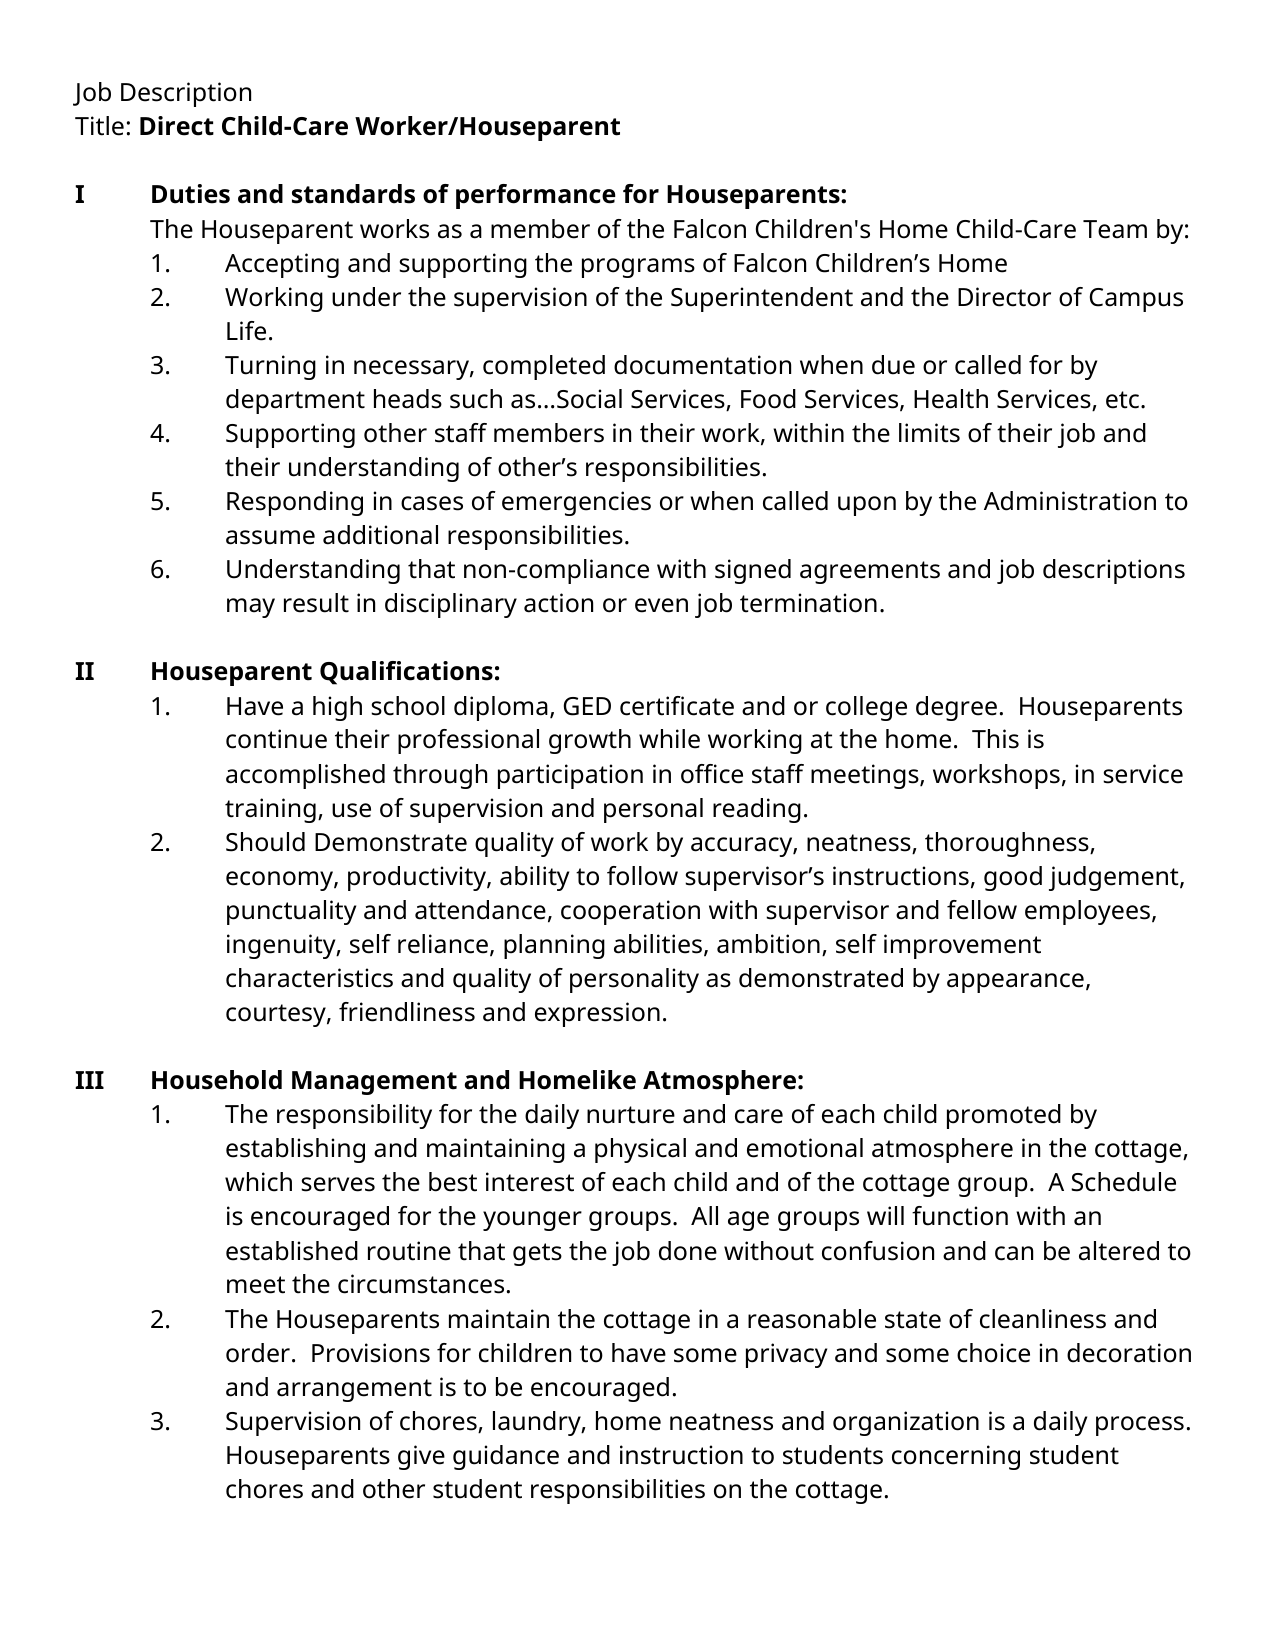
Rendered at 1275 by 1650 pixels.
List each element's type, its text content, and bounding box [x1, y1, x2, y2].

list Have a high school diploma, GED certificate and or college degree. Houseparents continue their professional growth while working at the home. This is accomplished through participation in office staff meetings, workshops, in service training, use of supervision and personal reading. [150, 688, 1200, 824]
list Turning in necessary, completed documentation when due or called for by department heads such as…Social Services, Food Services, Health Services, etc. [150, 347, 1200, 416]
text II Houseparent Qualifications: [75, 654, 1200, 688]
list Supervision of chores, laundry, home neatness and organization is a daily process. Houseparents give guidance and instruction to students concerning student chores and other student responsibilities on the cottage. [150, 1403, 1200, 1506]
list Accepting and supporting the programs of Falcon Children’s Home [150, 245, 1200, 279]
list Supporting other staff members in their work, within the limits of their job and their understanding of other’s responsibilities. [150, 416, 1200, 484]
list Responding in cases of emergencies or when called upon by the Administration to assume additional responsibilities. [150, 484, 1200, 552]
text The Houseparent works as a member of the Falcon Children's Home Child-Care Team by: [150, 211, 1200, 245]
text I Duties and standards of performance for Houseparents: [75, 177, 1200, 211]
list The Houseparents maintain the cottage in a reasonable state of cleanliness and order. Provisions for children to have some privacy and some choice in decoration and arrangement is to be encouraged. [150, 1301, 1200, 1403]
list The responsibility for the daily nurture and care of each child promoted by establishing and maintaining a physical and emotional atmosphere in the cottage, which serves the best interest of each child and of the cottage group. A Schedule is encouraged for the younger groups. All age groups will function with an established routine that gets the job done without confusion and can be altered to meet the circumstances. [150, 1097, 1200, 1301]
subtitle Title: Direct Child-Care Worker/Houseparent [75, 109, 1200, 143]
list Should Demonstrate quality of work by accuracy, neatness, thoroughness, economy, productivity, ability to follow supervisor’s instructions, good judgement, punctuality and attendance, cooperation with supervisor and fellow employees, ingenuity, self reliance, planning abilities, ambition, self improvement characteristics and quality of personality as demonstrated by appearance, courtesy, friendliness and expression. [150, 824, 1200, 1029]
list Understanding that non-compliance with signed agreements and job descriptions may result in disciplinary action or even job termination. [150, 552, 1200, 620]
text III Household Management and Homelike Atmosphere: [75, 1063, 1200, 1097]
list Working under the supervision of the Superintendent and the Director of Campus Life. [150, 279, 1200, 347]
subtitle Job Description [75, 75, 1200, 109]
